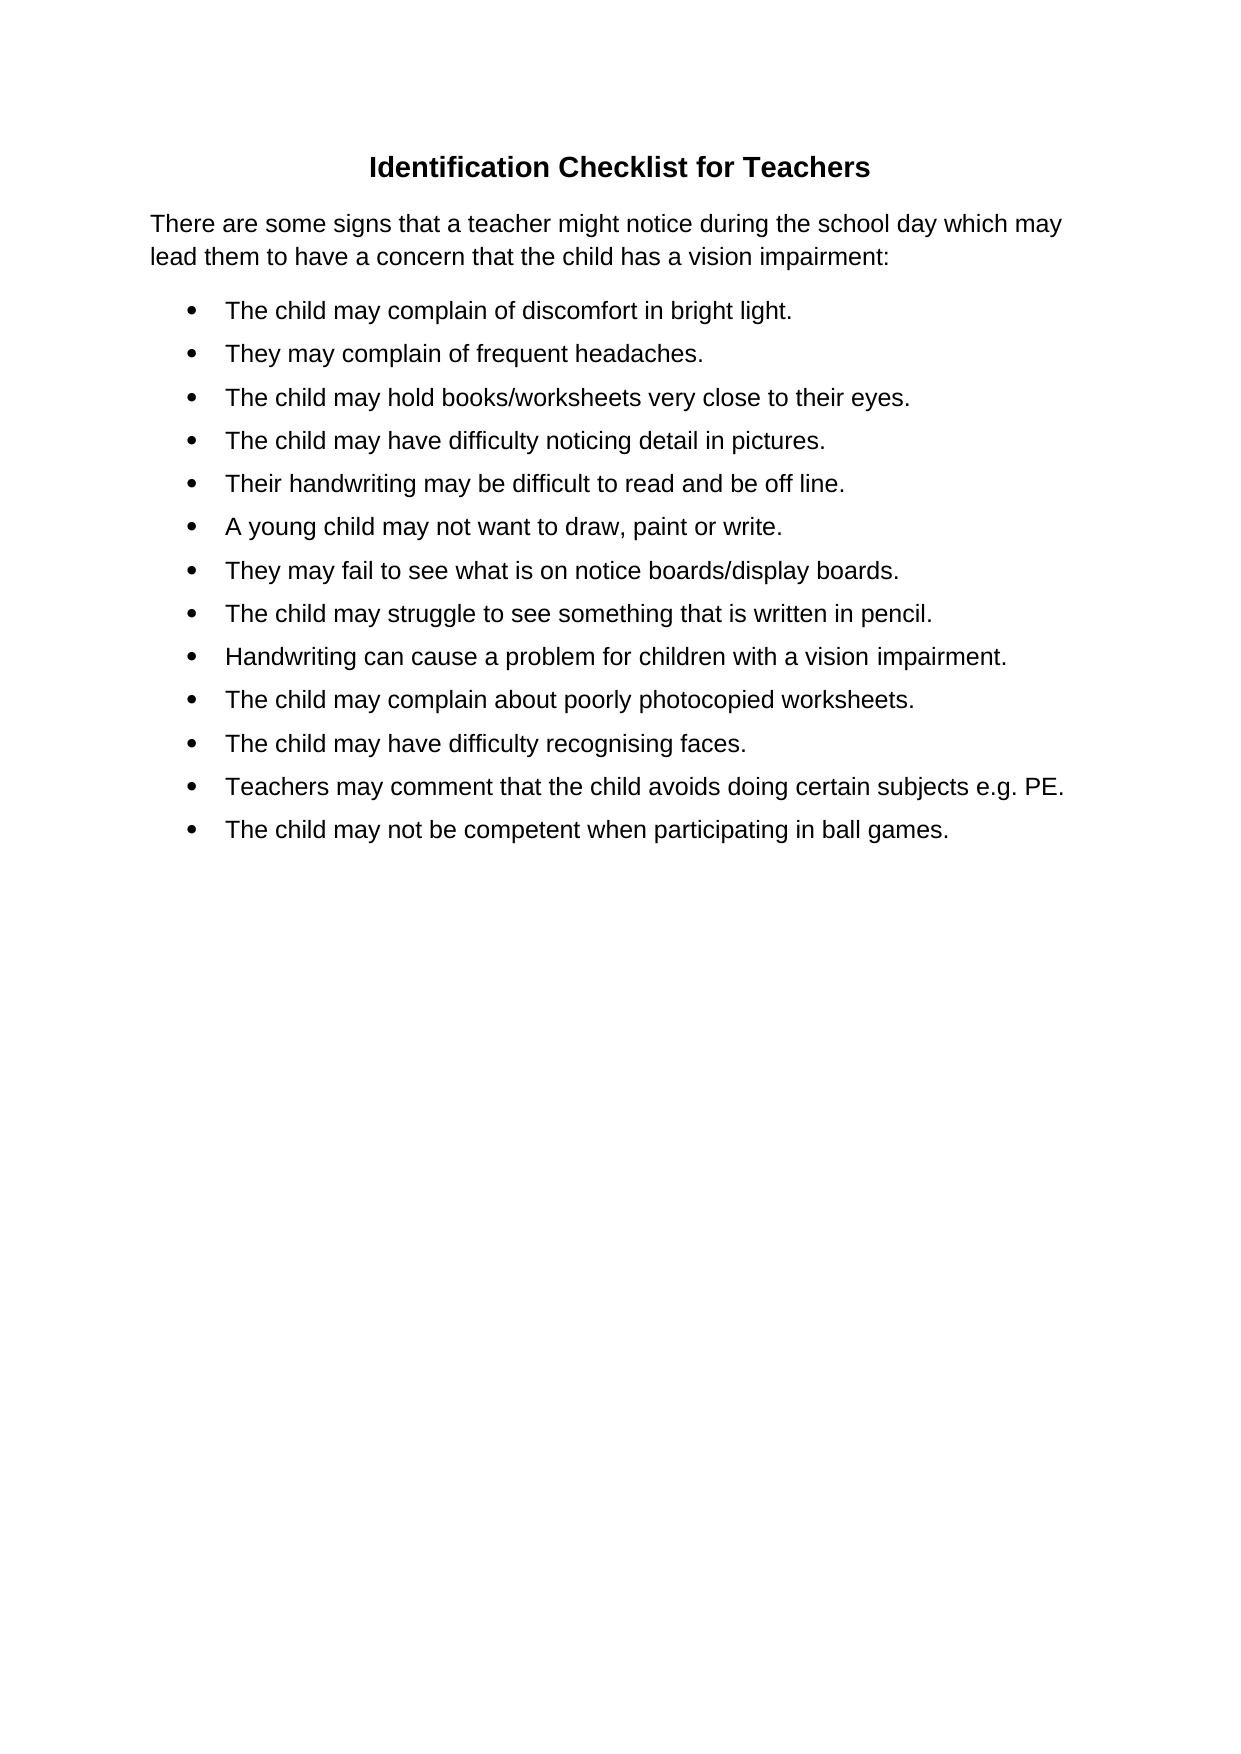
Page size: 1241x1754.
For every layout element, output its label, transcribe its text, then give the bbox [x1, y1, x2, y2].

list The child may hold books/worksheets very close to their eyes. [187, 383, 1090, 412]
list They may fail to see what is on notice boards/display boards. [187, 556, 1090, 584]
list The child may have difficulty recognising faces. [187, 728, 1090, 757]
list The child may have difficulty noticing detail in pictures. [187, 426, 1090, 455]
list Their handwriting may be difficult to read and be off line. [187, 469, 1090, 498]
list They may complain of frequent headaches. [187, 339, 1090, 368]
list The child may struggle to see something that is written in pencil. [187, 599, 1090, 628]
list A young child may not want to draw, paint or write. [187, 512, 1090, 541]
list The child may complain about poorly photocopied worksheets. [187, 685, 1090, 714]
list Handwriting can cause a problem for children with a vision impairment. [187, 642, 1090, 671]
list The child may not be competent when participating in ball games. [187, 815, 1090, 844]
list The child may complain of discomfort in bright light. [187, 296, 1090, 325]
text Identification Checklist for Teachers [150, 150, 1090, 183]
text There are some signs that a teacher might notice during the school day which may lead them to have a concern that the child has a vision impairment: [150, 209, 1090, 271]
list Teachers may comment that the child avoids doing certain subjects e.g. PE. [187, 772, 1090, 801]
